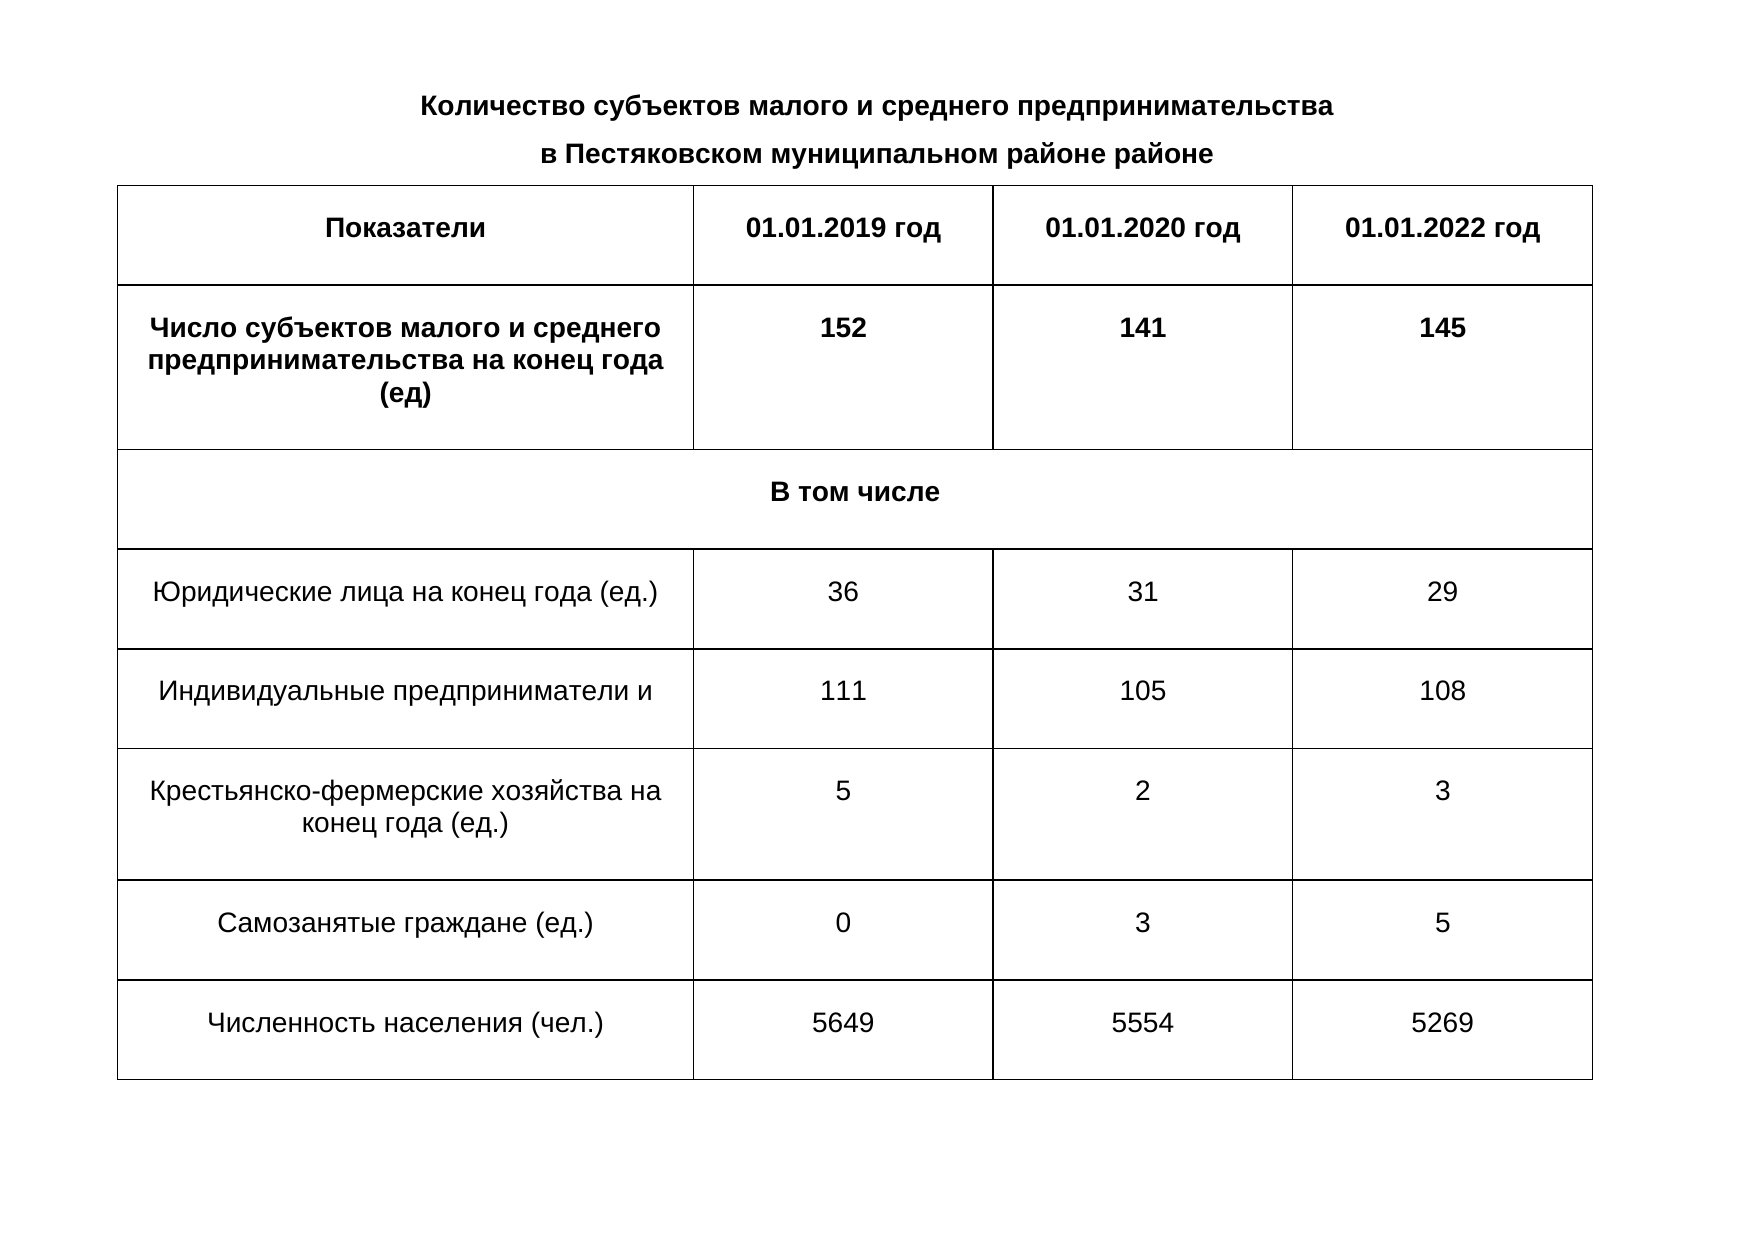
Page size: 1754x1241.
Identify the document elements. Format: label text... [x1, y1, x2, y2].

text в Пестяковском муниципальном районе районе [118, 137, 1636, 169]
table_cell 141 [994, 286, 1292, 449]
table_cell 2 [994, 749, 1292, 879]
table_cell Крестьянско-фермерские хозяйства на конец года (ед.) [118, 749, 693, 879]
table_cell Число субъектов малого и среднего предпринимательства на конец года (ед) [118, 286, 693, 449]
table_cell 3 [994, 881, 1292, 979]
table_cell 108 [1293, 650, 1592, 747]
table_cell 3 [1293, 749, 1592, 879]
table_cell Численность населения (чел.) [118, 981, 693, 1078]
table_cell 145 [1293, 286, 1592, 449]
table_cell 5649 [694, 981, 992, 1078]
table_cell Самозанятые граждане (ед.) [118, 881, 693, 979]
table_cell 5 [694, 749, 992, 879]
table_cell 31 [994, 550, 1292, 648]
table_cell 0 [694, 881, 992, 979]
table_cell В том числе [118, 450, 1592, 548]
table_header 01.01.2022 год [1293, 186, 1592, 284]
table_cell 105 [994, 650, 1292, 747]
table_cell 5269 [1293, 981, 1592, 1078]
table_header Показатели [118, 186, 693, 284]
table_cell 152 [694, 286, 992, 449]
table_cell 36 [694, 550, 992, 648]
text Количество субъектов малого и среднего предпринимательства [118, 89, 1636, 121]
table_cell 111 [694, 650, 992, 747]
table_cell Юридические лица на конец года (ед.) [118, 550, 693, 648]
table_cell Индивидуальные предприниматели и [118, 650, 693, 747]
table_cell 5 [1293, 881, 1592, 979]
table_cell 5554 [994, 981, 1292, 1078]
table_header 01.01.2019 год [694, 186, 992, 284]
table_cell 29 [1293, 550, 1592, 648]
table_header 01.01.2020 год [994, 186, 1292, 284]
